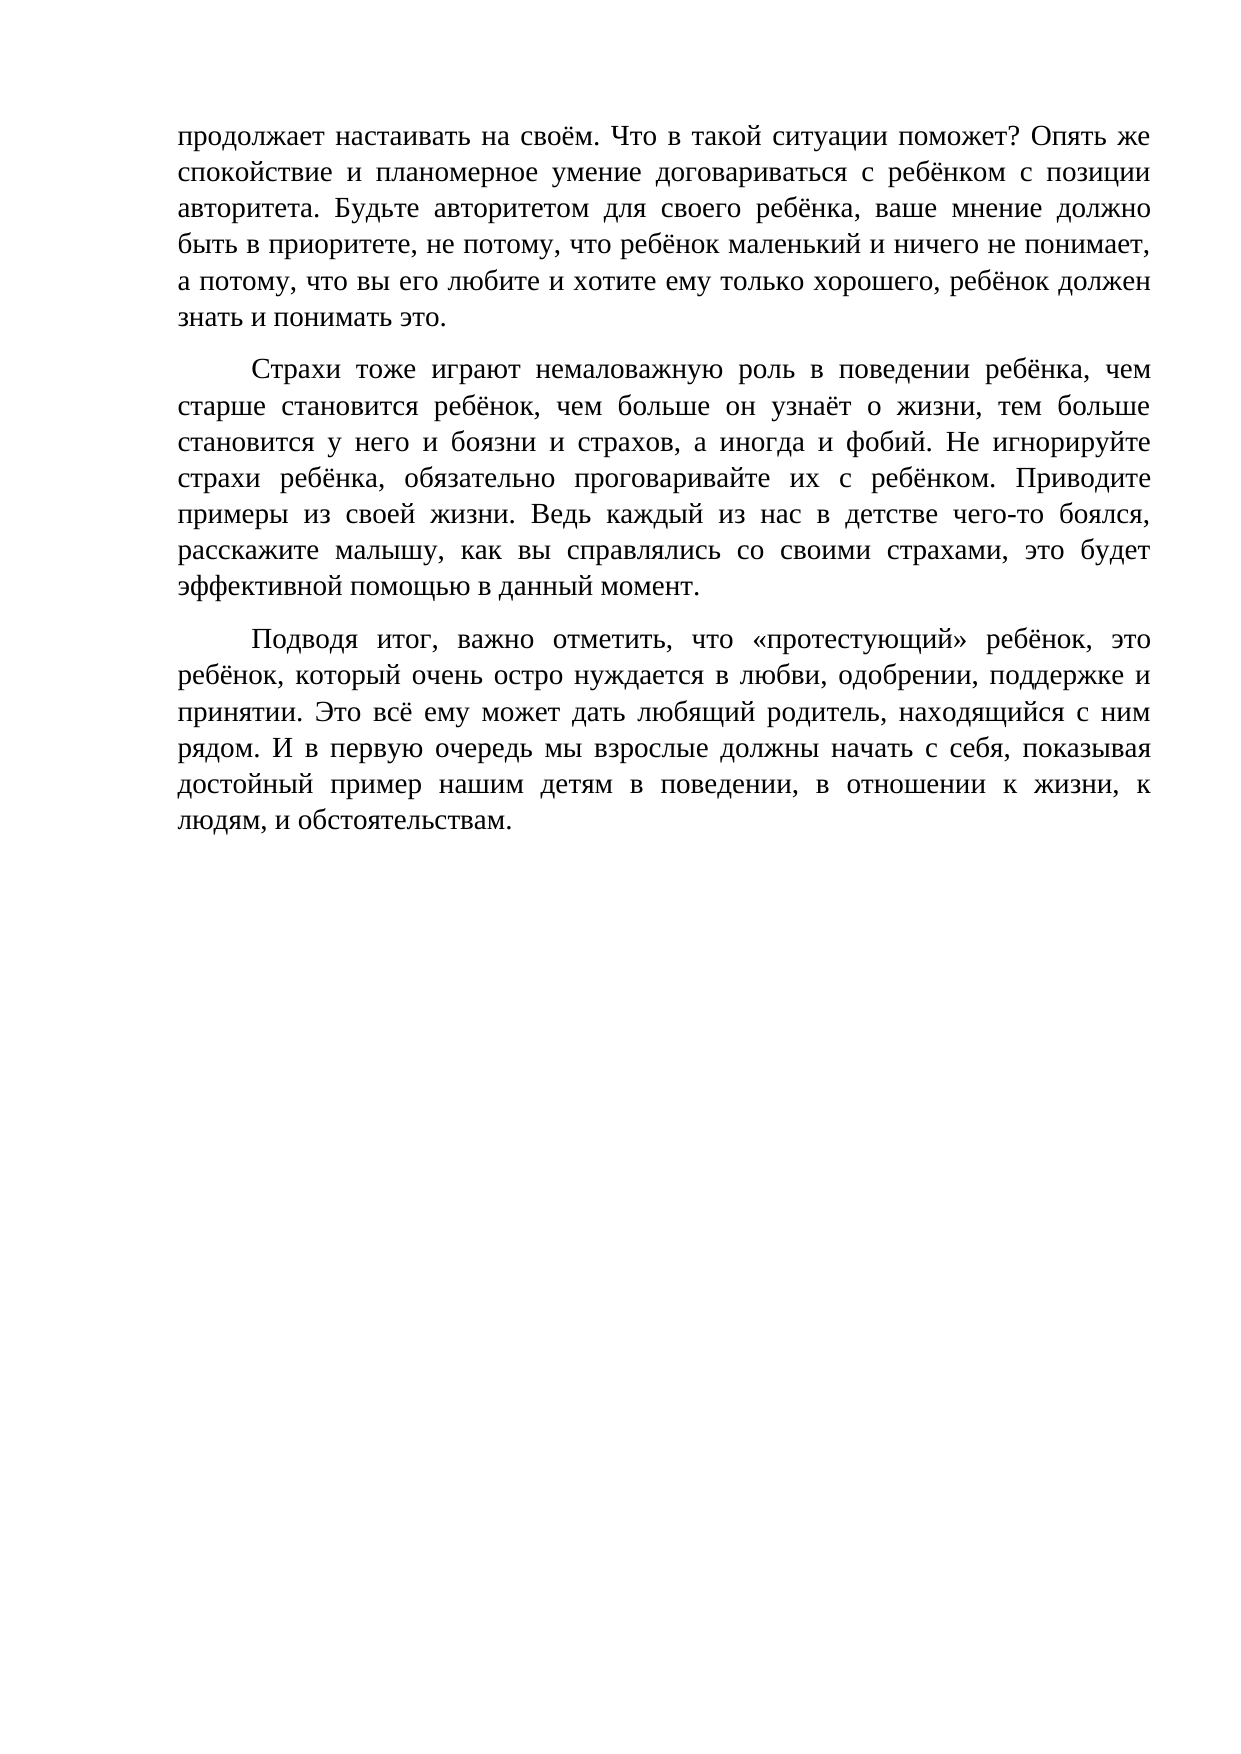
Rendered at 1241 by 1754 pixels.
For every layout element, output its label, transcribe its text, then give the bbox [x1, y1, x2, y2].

text Подводя итог, важно отметить, что «протестующий» ребёнок, это ребёнок, который очень остро нуждается в любви, одобрении, поддержке и принятии. Это всё ему может дать любящий родитель, находящийся с ним рядом. И в первую очередь мы взрослые должны начать с себя, показывая достойный пример нашим детям в поведении, в отношении к жизни, к людям, и обстоятельствам. [177, 621, 1152, 836]
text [177, 118, 1152, 332]
text Страхи тоже играют немаловажную роль в поведении ребёнка, чем старше становится ребёнок, чем больше он узнаёт о жизни, тем больше становится у него и боязни и страхов, а иногда и фобий. Не игнорируйте страхи ребёнка, обязательно проговаривайте их с ребёнком. Приводите примеры из своей жизни. Ведь каждый из нас в детстве чего-то боялся, расскажите малышу, как вы справлялись со своими страхами, это будет эффективной помощью в данный момент. [177, 352, 1152, 602]
